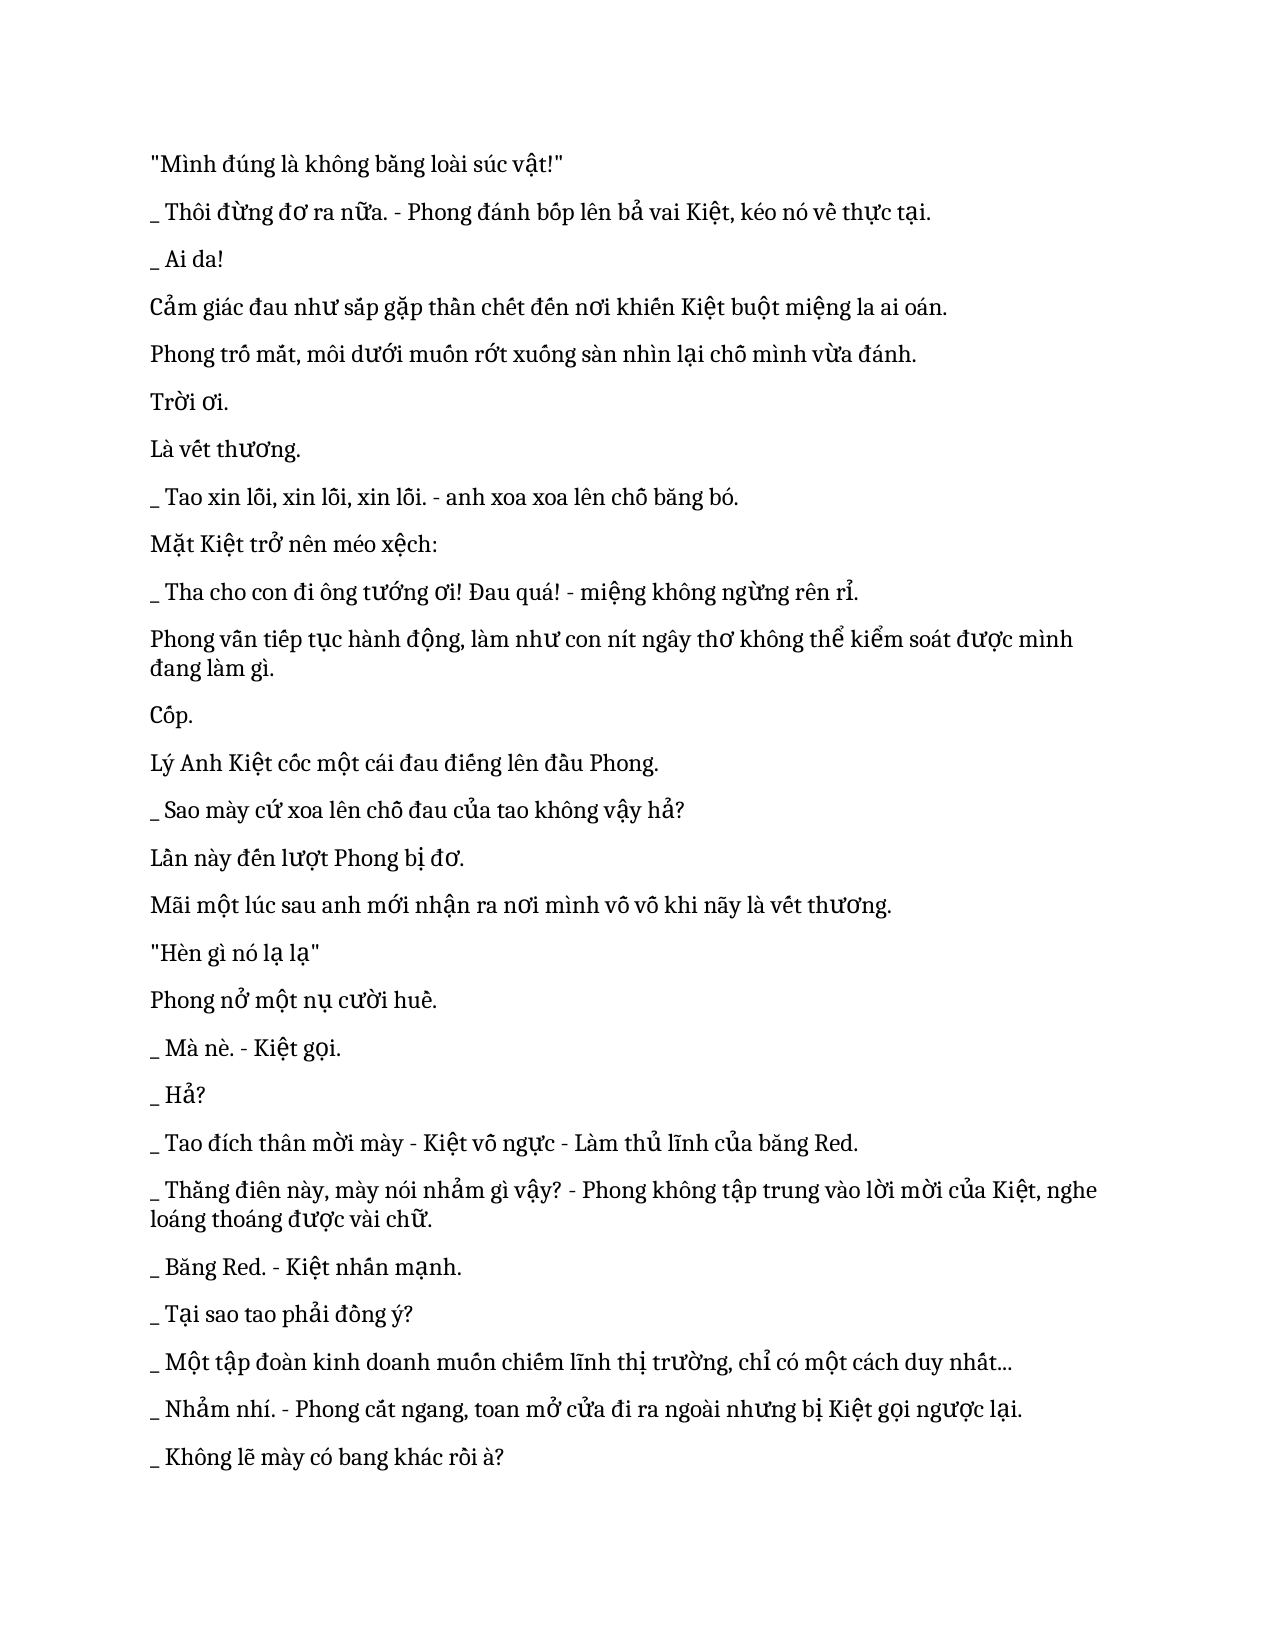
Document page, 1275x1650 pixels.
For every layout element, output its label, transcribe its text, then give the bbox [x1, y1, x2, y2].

text Phong trố mắt, môi dưới muốn rớt xuống sàn nhìn lại chỗ mình vừa đánh. [150, 340, 1125, 369]
text _ Thôi đừng đơ ra nữa. - Phong đánh bốp lên bả vai Kiệt, kéo nó về thực tại. [150, 197, 1125, 226]
text _ Tha cho con đi ông tướng ơi! Đau quá! - miệng không ngừng rên rỉ. [150, 577, 1125, 606]
text Cảm giác đau như sắp gặp thần chết đến nơi khiến Kiệt buột miệng la ai oán. [150, 292, 1125, 321]
text Là vết thương. [150, 435, 1125, 464]
text Cốp. [150, 701, 1125, 730]
text _ Ai da! [150, 245, 1125, 274]
text _ Nhảm nhí. - Phong cắt ngang, toan mở cửa đi ra ngoài nhưng bị Kiệt gọi ngược lại. [150, 1395, 1125, 1424]
text Phong nở một nụ cười huề. [150, 986, 1125, 1015]
text _ Không lẽ mày có bang khác rồi à? [150, 1442, 1125, 1471]
text "Hèn gì nó lạ lạ" [150, 939, 1125, 967]
text Lý Anh Kiệt cốc một cái đau điếng lên đầu Phong. [150, 749, 1125, 777]
text _ Thằng điên này, mày nói nhảm gì vậy? - Phong không tập trung vào lời mời của Kiệt, nghe loáng thoáng được vài chữ. [150, 1176, 1125, 1234]
text _ Băng Red. - Kiệt nhấn mạnh. [150, 1252, 1125, 1281]
text Phong vẫn tiếp tục hành động, làm như con nít ngây thơ không thể kiểm soát được mình đang làm gì. [150, 625, 1125, 682]
text _ Hả? [150, 1081, 1125, 1110]
text _ Tao xin lỗi, xin lỗi, xin lỗi. - anh xoa xoa lên chỗ băng bó. [150, 482, 1125, 511]
text _ Sao mày cứ xoa lên chỗ đau của tao không vậy hả? [150, 796, 1125, 825]
text Trời ơi. [150, 387, 1125, 416]
text Mặt Kiệt trở nên méo xệch: [150, 530, 1125, 559]
text _ Mà nè. - Kiệt gọi. [150, 1034, 1125, 1062]
text _ Một tập đoàn kinh doanh muốn chiếm lĩnh thị trường, chỉ có một cách duy nhất... [150, 1347, 1125, 1376]
text _ Tao đích thân mời mày - Kiệt vỗ ngực - Làm thủ lĩnh của băng Red. [150, 1129, 1125, 1157]
text Mãi một lúc sau anh mới nhận ra nơi mình vỗ vỗ khi nãy là vết thương. [150, 891, 1125, 920]
text "Mình đúng là không bằng loài súc vật!" [150, 150, 1125, 179]
text Lần này đến lượt Phong bị đơ. [150, 844, 1125, 872]
text _ Tại sao tao phải đồng ý? [150, 1300, 1125, 1329]
